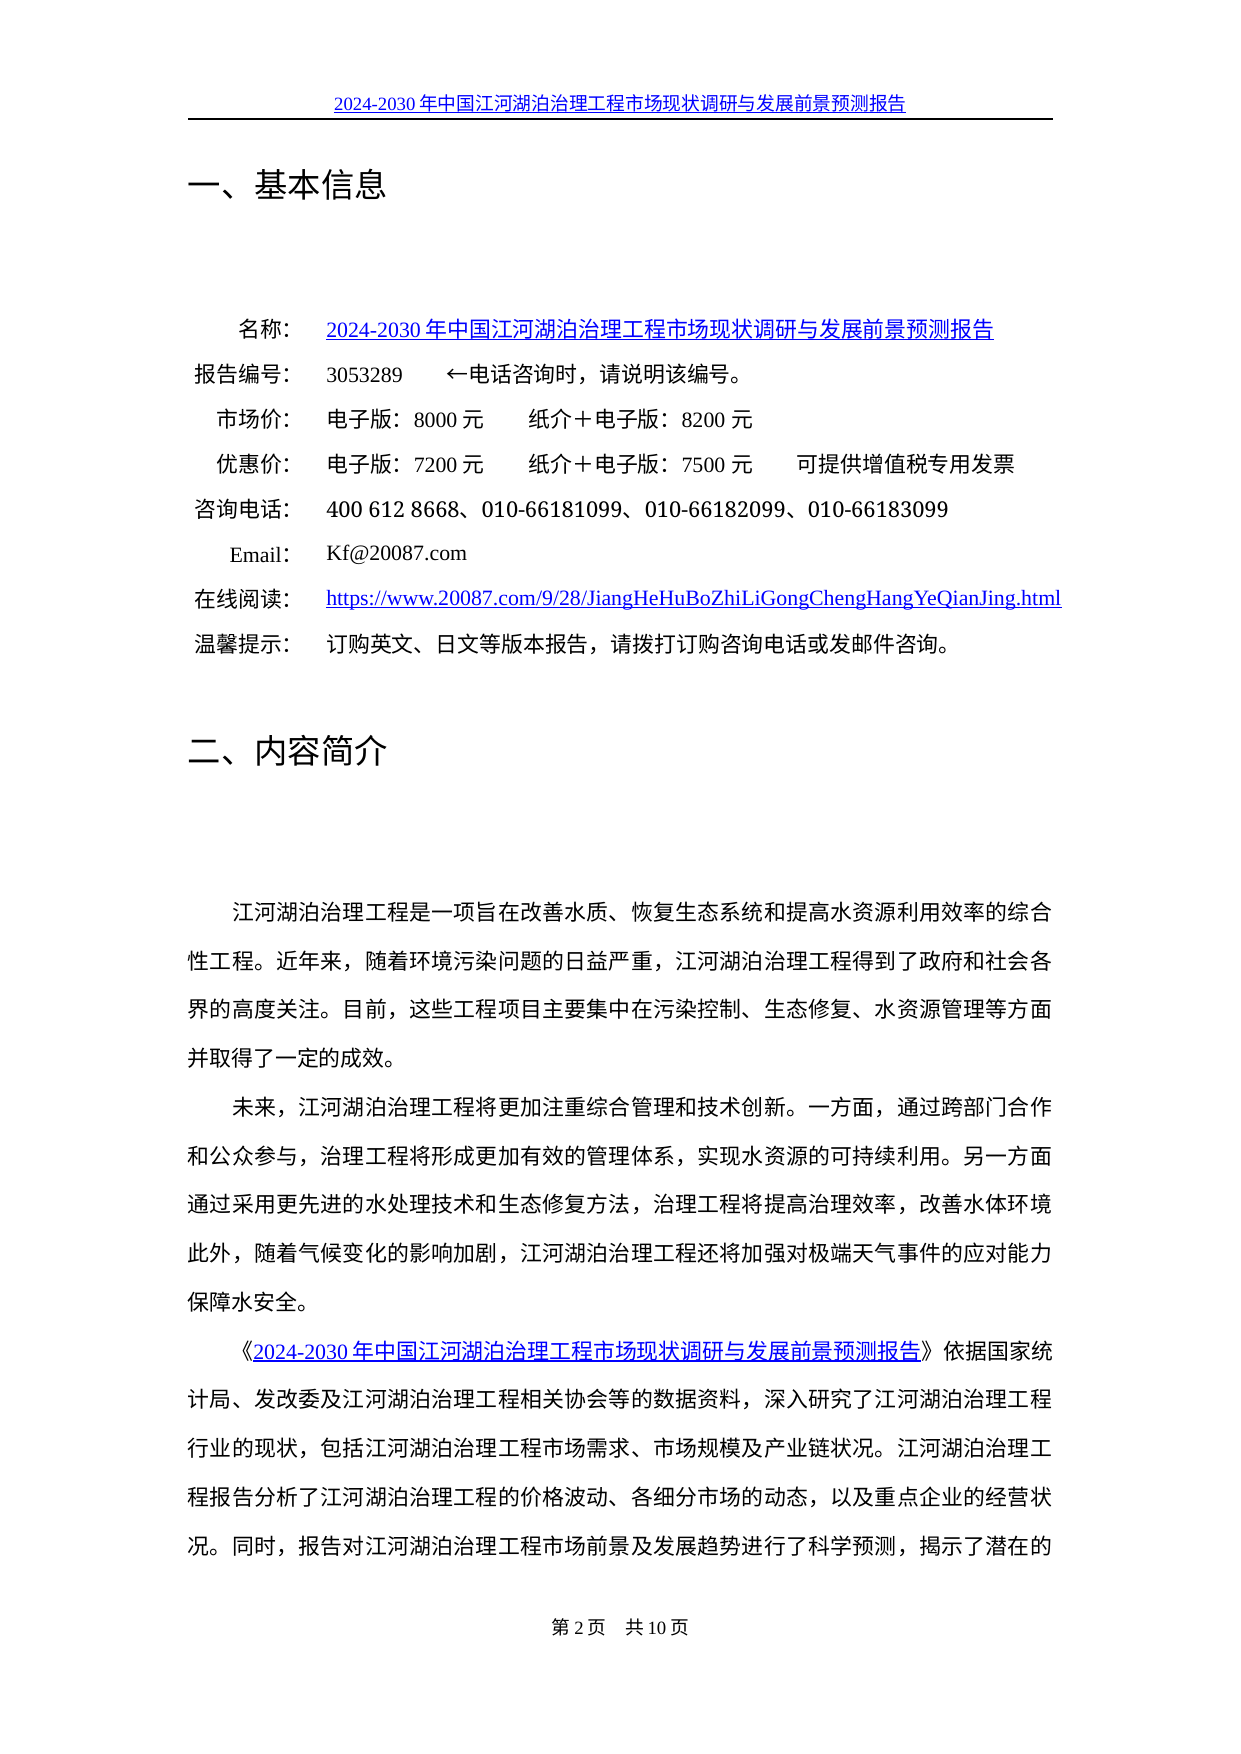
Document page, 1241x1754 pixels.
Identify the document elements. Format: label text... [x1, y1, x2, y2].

table_cell 优惠价： [167, 447, 315, 492]
table_cell 电子版：8000 元 纸介＋电子版：8200 元 [315, 402, 1073, 447]
table_cell Email： [167, 537, 315, 582]
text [187, 894, 1053, 1561]
table_cell Kf@20087.com [315, 537, 1073, 582]
title 二、内容简介 [187, 717, 1053, 782]
table_cell 咨询电话： [167, 492, 315, 537]
table_cell [315, 582, 1073, 627]
table_cell 订购英文、日文等版本报告，请拨打订购咨询电话或发邮件咨询。 [315, 627, 1073, 672]
title 一、基本信息 [187, 150, 1053, 215]
table_cell 电子版：7200 元 纸介＋电子版：7500 元 可提供增值税专用发票 [315, 447, 1073, 492]
table_cell 3053289 ←电话咨询时，请说明该编号。 [315, 357, 1073, 402]
table_header 名称： [167, 312, 315, 357]
table_cell 市场价： [167, 402, 315, 447]
table_cell 在线阅读： [167, 582, 315, 627]
table_cell 温馨提示： [167, 627, 315, 672]
table_header 2024-2030年中国江河湖泊治理工程市场现状调研与发展前景预测报告 [315, 312, 1073, 357]
table_cell 报告编号： [167, 357, 315, 402]
table_cell 400 612 8668、010-66181099、010-66182099、010-66183099 [315, 492, 1073, 537]
